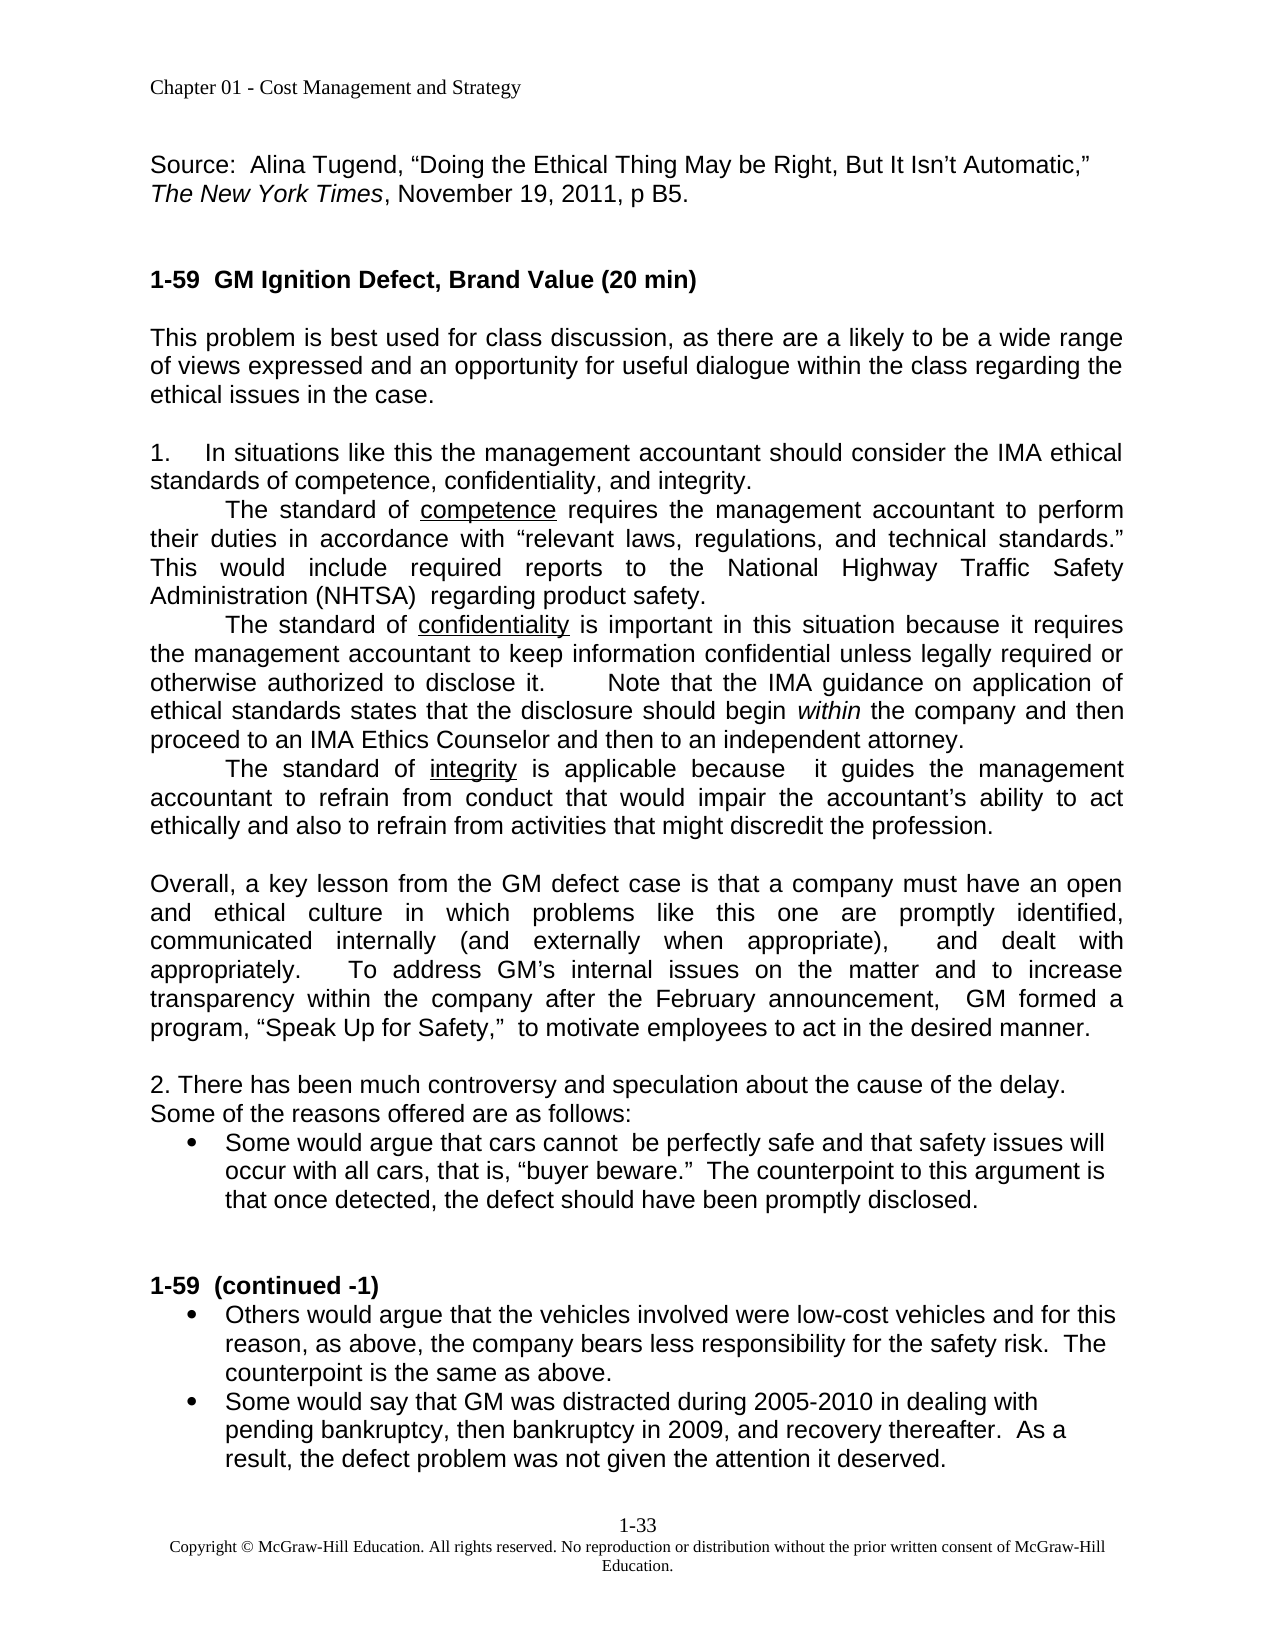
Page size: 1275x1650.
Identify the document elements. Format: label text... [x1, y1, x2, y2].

text 1-59 (continued -1) [150, 1271, 1125, 1300]
list Some would say that GM was distracted during 2005-2010 in dealing with pending bankruptcy, then bankruptcy in 2009, and recovery thereafter. As a result, the defect problem was not given the attention it deserved. [187, 1386, 1125, 1473]
list Others would argue that the vehicles involved were low-cost vehicles and for this reason, as above, the company bears less responsibility for the safety risk. The counterpoint is the same as above. [187, 1300, 1125, 1386]
text Overall, a key lesson from the GM defect case is that a company must have an open and ethical culture in which problems like this one are promptly identified, communicated internally (and externally when appropriate), and dealt with appropriately. To address GM’s internal issues on the matter and to increase transparency within the company after the February announcement, GM formed a program, “Speak Up for Safety,” to motivate employees to act in the desired manner. [150, 869, 1125, 1041]
text The standard of confidentiality is important in this situation because it requires the management accountant to keep information confidential unless legally required or otherwise authorized to disclose it. Note that the IMA guidance on application of ethical standards states that the disclosure should begin within the company and then proceed to an IMA Ethics Counselor and then to an independent attorney. [150, 610, 1125, 754]
text The standard of integrity is applicable because it guides the management accountant to refrain from conduct that would impair the accountant’s ability to act ethically and also to refrain from activities that might discredit the profession. [150, 754, 1125, 840]
text 1-59 GM Ignition Defect, Brand Value (20 min) [150, 265, 1125, 294]
list Some would argue that cars cannot be perfectly safe and that safety issues will occur with all cars, that is, “buyer beware.” The counterpoint to this argument is that once detected, the defect should have been promptly disclosed. [187, 1127, 1125, 1214]
text Source: Alina Tugend, “Doing the Ethical Thing May be Right, But It Isn’t Automatic,” The New York Times, November 19, 2011, p B5. [150, 150, 1125, 207]
text The standard of competence requires the management accountant to perform their duties in accordance with “relevant laws, regulations, and technical standards.” This would include required reports to the National Highway Traffic Safety Administration (NHTSA) regarding product safety. [150, 495, 1125, 610]
text 1. In situations like this the management accountant should consider the IMA ethical standards of competence, confidentiality, and integrity. [150, 437, 1125, 495]
text This problem is best used for class discussion, as there are a likely to be a wide range of views expressed and an opportunity for useful dialogue within the class regarding the ethical issues in the case. [150, 322, 1125, 409]
text 2. There has been much controversy and speculation about the cause of the delay. Some of the reasons offered are as follows: [150, 1070, 1125, 1127]
